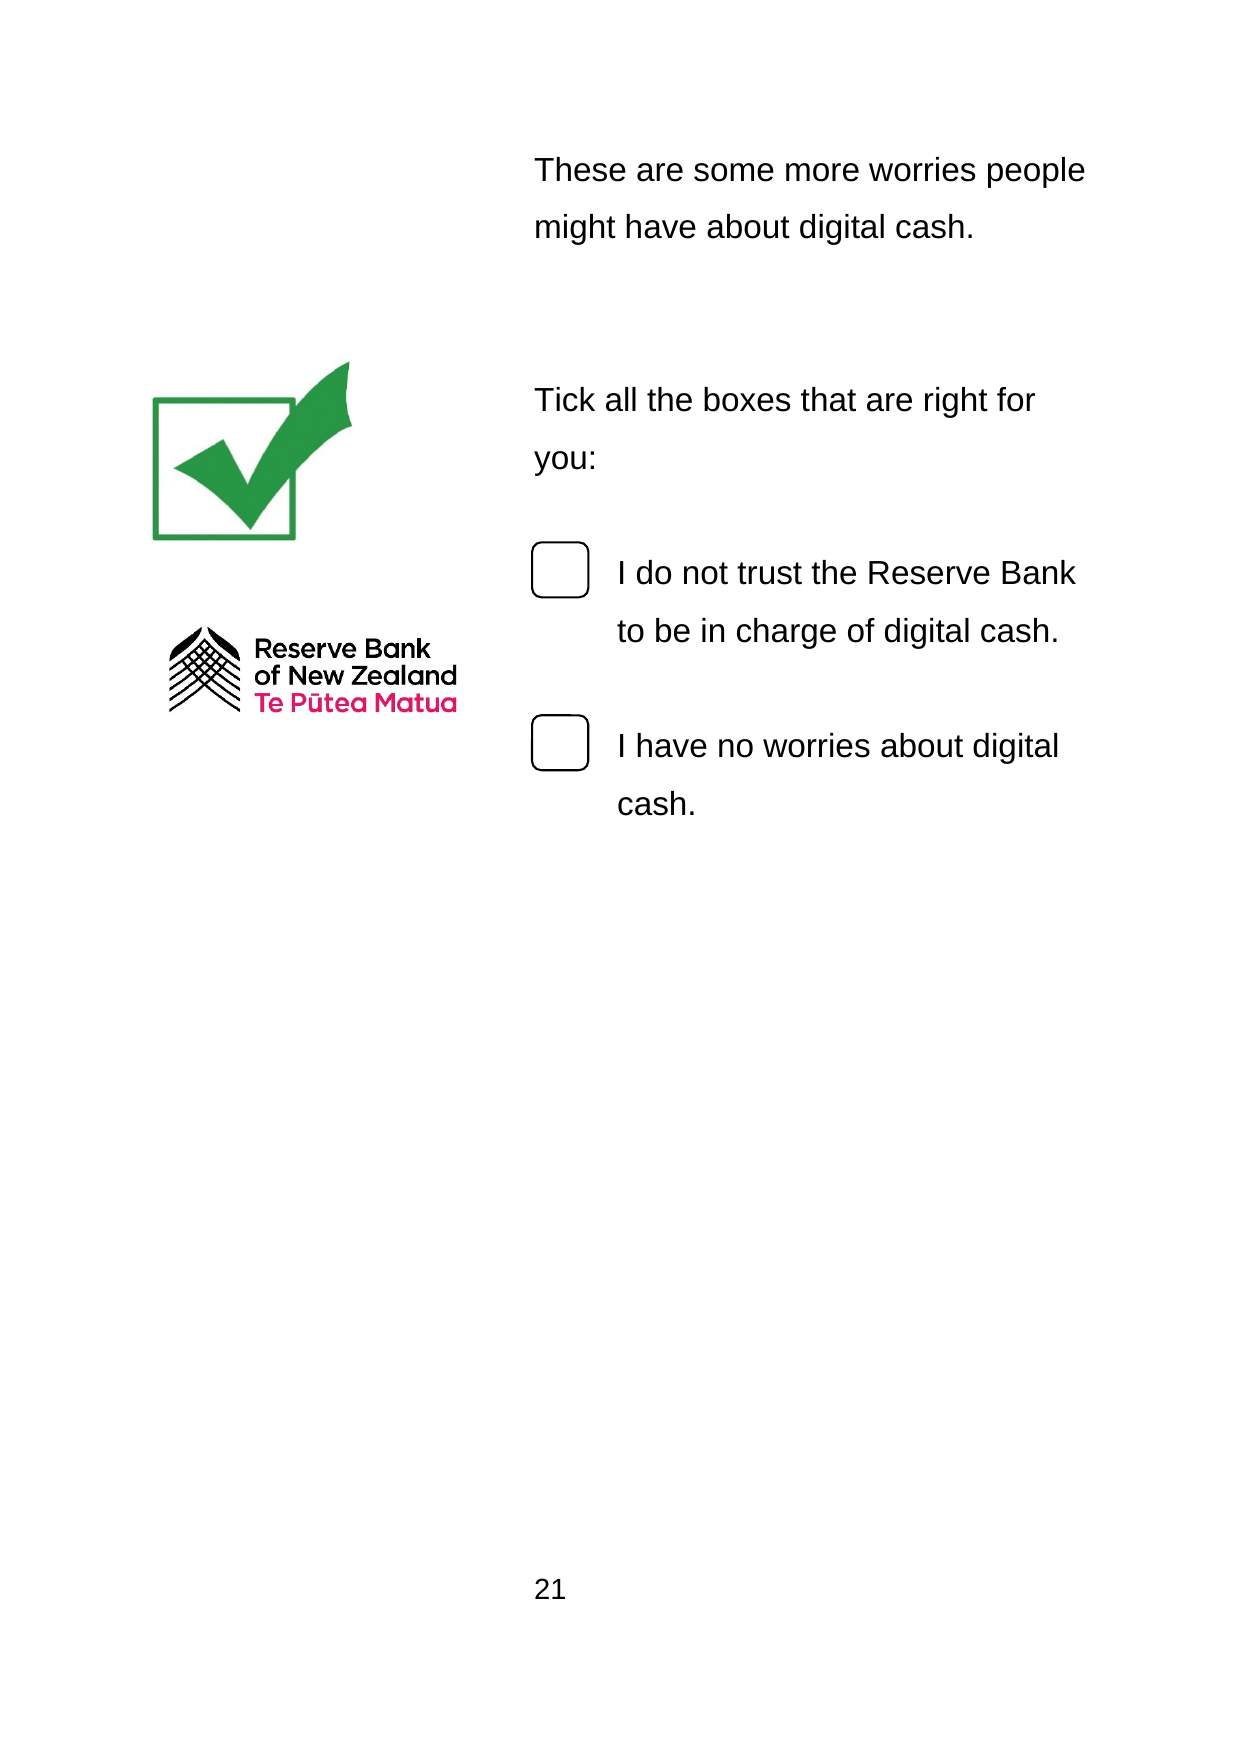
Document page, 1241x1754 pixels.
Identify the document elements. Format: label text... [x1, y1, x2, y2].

text I have no worries about digital cash. [617, 726, 1090, 822]
text Tick all the boxes that are right for you: [534, 380, 1090, 476]
picture [150, 610, 475, 731]
text I do not trust the Reserve Bank to be in charge of digital cash. [617, 553, 1090, 649]
text These are some more worries people might have about digital cash. [534, 150, 1090, 246]
picture [150, 358, 354, 543]
